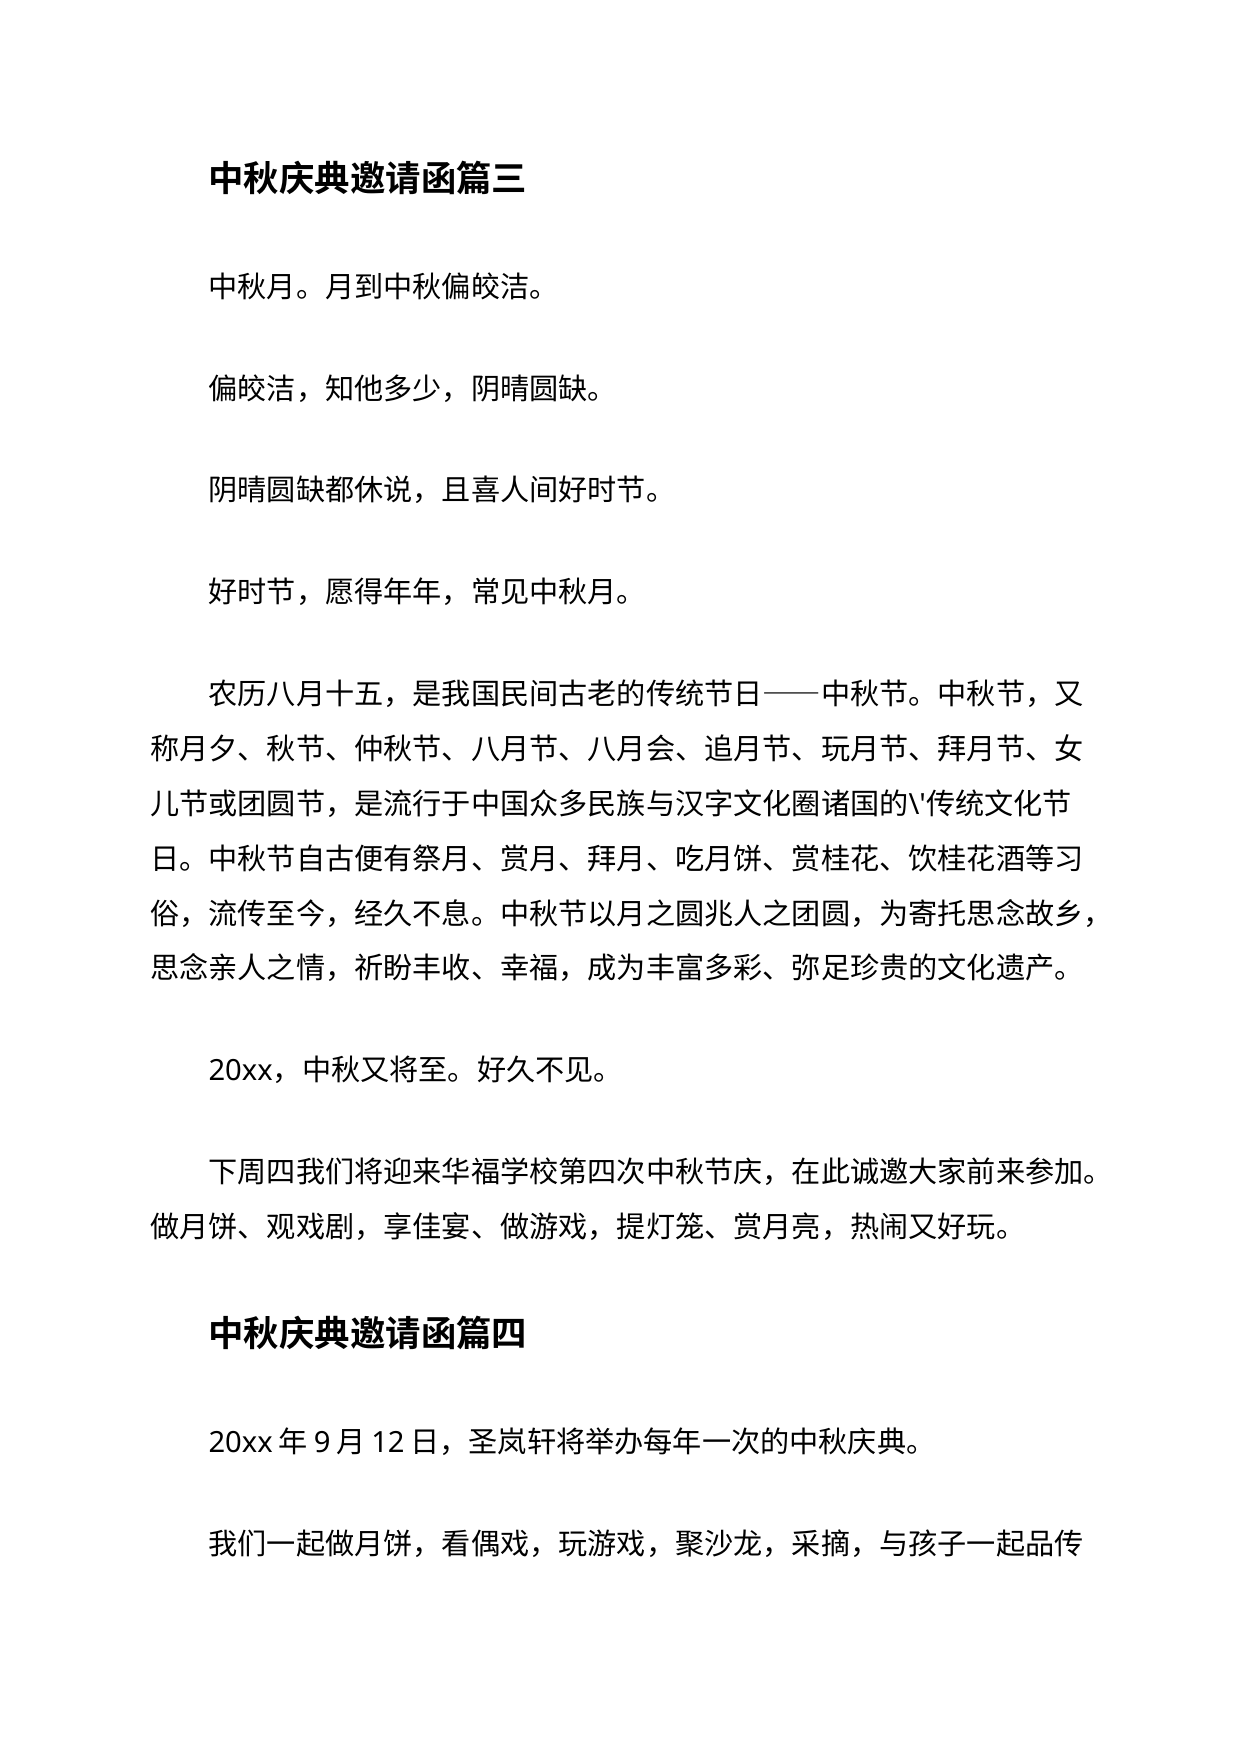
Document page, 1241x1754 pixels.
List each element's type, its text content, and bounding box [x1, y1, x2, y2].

text 偏皎洁，知他多少，阴晴圆缺。 [150, 365, 1090, 407]
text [150, 1521, 1090, 1563]
text 农历八月十五，是我国民间古老的传统节日——中秋节。中秋节，又称月夕、秋节、仲秋节、八月节、八月会、追月节、玩月节、拜月节、女儿节或团圆节，是流行于中国众多民族与汉字文化圈诸国的\'传统文化节日。中秋节自古便有祭月、赏月、拜月、吃月饼、赏桂花、饮桂花酒等习俗，流传至今，经久不息。中秋节以月之圆兆人之团圆，为寄托思念故乡，思念亲人之情，祈盼丰收、幸福，成为丰富多彩、弥足珍贵的文化遗产。 [150, 671, 1090, 987]
text 20xx年9月12日，圣岚轩将举办每年一次的中秋庆典。 [150, 1419, 1090, 1461]
text 阴晴圆缺都休说，且喜人间好时节。 [150, 467, 1090, 509]
text 中秋庆典邀请函篇三 [150, 150, 1090, 201]
text 20xx，中秋又将至。好久不见。 [150, 1047, 1090, 1089]
text 中秋庆典邀请函篇四 [150, 1306, 1090, 1357]
text 中秋月。月到中秋偏皎洁。 [150, 263, 1090, 306]
text 下周四我们将迎来华福学校第四次中秋节庆，在此诚邀大家前来参加。做月饼、观戏剧，享佳宴、做游戏，提灯笼、赏月亮，热闹又好玩。 [150, 1149, 1090, 1246]
text 好时节，愿得年年，常见中秋月。 [150, 569, 1090, 611]
